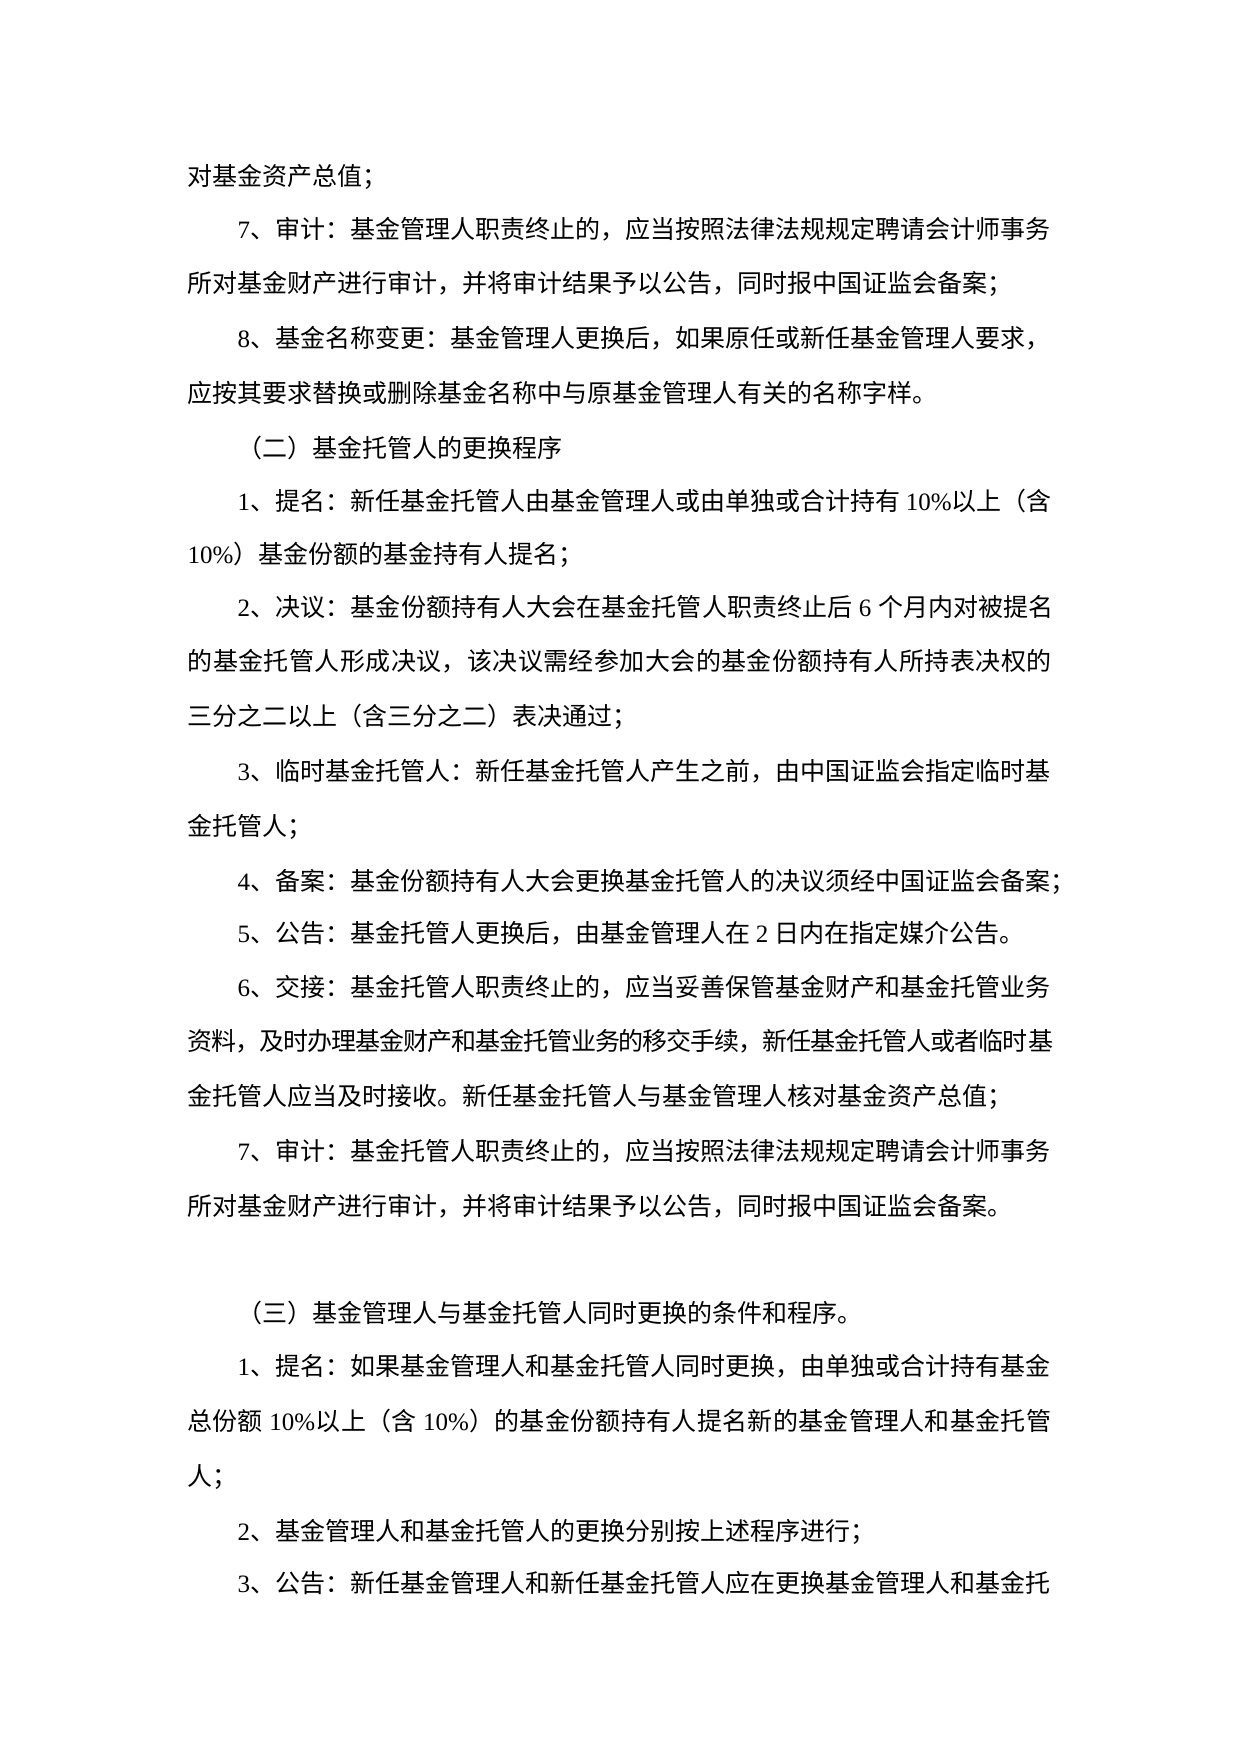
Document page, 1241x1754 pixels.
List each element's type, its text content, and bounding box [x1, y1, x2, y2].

text （二）基金托管人的更换程序 [237, 428, 1078, 464]
text 5、公告：基金托管人更换后，由基金管理人在 2 日内在指定媒介公告。 [237, 914, 1078, 950]
text 3、临时基金托管人：新任基金托管人产生之前，由中国证监会指定临时基金托管人； [187, 752, 1052, 842]
text 2、决议：基金份额持有人大会在基金托管人职责终止后 6 个月内对被提名的基金托管人形成决议，该决议需经参加大会的基金份额持有人所持表决权的三分之二以上（含三分之二）表决通过； [187, 587, 1053, 733]
text 1、提名：如果基金管理人和基金托管人同时更换，由单独或合计持有基金总份额 10%以上（含 10%）的基金份额持有人提名新的基金管理人和基金托管人； [187, 1347, 1053, 1492]
text 8、基金名称变更：基金管理人更换后，如果原任或新任基金管理人要求， 应按其要求替换或删除基金名称中与原基金管理人有关的名称字样。 [187, 319, 1052, 410]
text 7、审计：基金管理人职责终止的，应当按照法律法规规定聘请会计师事务所对基金财产进行审计，并将审计结果予以公告，同时报中国证监会备案； [187, 209, 1052, 300]
text 6、交接：基金托管人职责终止的，应当妥善保管基金财产和基金托管业务资料，及时办理基金财产和基金托管业务的移交手续，新任基金托管人或者临时基金托管人应当及时接收。新任基金托管人与基金管理人核对基金资产总值； [187, 967, 1053, 1113]
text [187, 1564, 1052, 1600]
text 4、备案：基金份额持有人大会更换基金托管人的决议须经中国证监会备案； [237, 861, 1078, 897]
text 对基金资产总值； [187, 156, 1078, 192]
text 10%）基金份额的基金持有人提名； [187, 534, 1078, 571]
text （三）基金管理人与基金托管人同时更换的条件和程序。 [237, 1294, 1078, 1330]
text 7、审计：基金托管人职责终止的，应当按照法律法规规定聘请会计师事务所对基金财产进行审计，并将审计结果予以公告，同时报中国证监会备案。 [187, 1131, 1052, 1222]
text 2、基金管理人和基金托管人的更换分别按上述程序进行； [237, 1511, 1078, 1547]
text 1、提名：新任基金托管人由基金管理人或由单独或合计持有 10%以上（含 [237, 481, 1078, 517]
